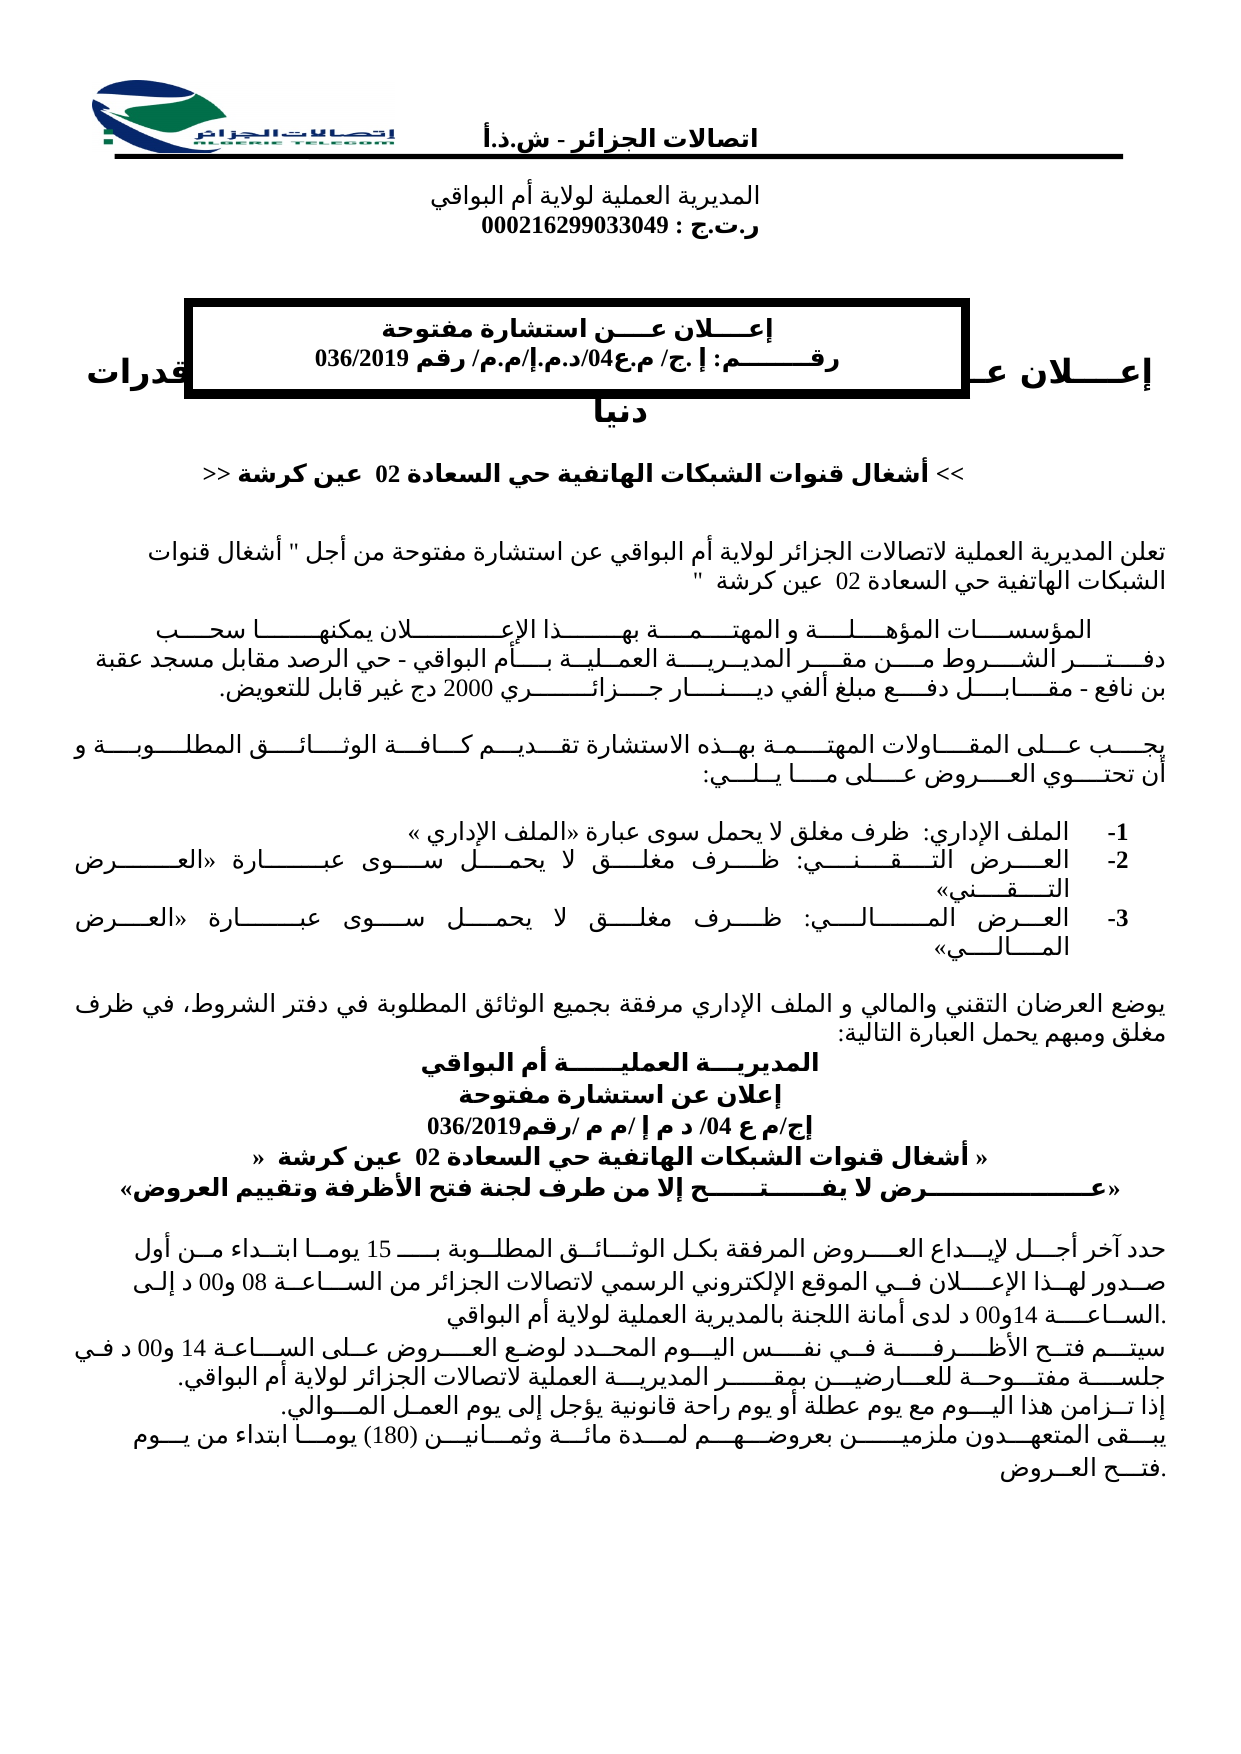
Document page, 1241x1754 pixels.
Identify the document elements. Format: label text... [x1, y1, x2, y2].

text المديريـــة العمليــــــة أم البواقي [74, 1047, 1167, 1078]
text يبـــقى المتعهـــدون ملزميــــــن بعروضـــهـــم لمـــدة مائـــة وثمـــانيـــن (180) يومـــا ابتداء من يـــوم فتـــح العــروض. [74, 1420, 1167, 1481]
text إذا تــزامن هذا اليـــوم مع يوم عطلة أو يوم راحة قانونية يؤجل إلى يوم العمـل المـــوالي. [74, 1391, 1167, 1420]
text >> أشغال قنوات الشبكات الهاتفية حي السعادة 02 عين كرشة << [74, 459, 1167, 488]
text إعلان عن استشارة مفتوحة [74, 1078, 1167, 1109]
text «عـــــــــــــــــــرض لا يفــــــتــــــح إلا من طرف لجنة فتح الأظرفة وتقييم العروض» [74, 1172, 1167, 1203]
list العــــرض التــــقــــنــــي: ظــــرف مغلــــق لا يحمــــل ســــوى عبــــــــارة «العــــــــرض التــــقــــني» [74, 846, 1107, 903]
text إج/م ع 04/ د م إ /م م /رقم036/2019 [74, 1109, 1167, 1141]
list الملف الإداري: ظرف مغلق لا يحمل سوى عبارة «الملف الإداري » [74, 817, 1107, 846]
text « أشغال قنوات الشبكات الهاتفية حي السعادة 02 عين كرشة « [74, 1141, 1167, 1172]
text سيتـــم فتــح الأظــــرفـــــة فــي نفــــس اليـــوم المحــدد لوضـع العــــروض عــلى الســـاعـة 14 و00 د فـي جلســــة مفتـــوحــة للعـــارضيـــن بمقــــــر المديريـــة العملية لاتصالات الجزائر لولاية أم البواقي. [74, 1333, 1167, 1391]
text يجــــب عـــلى المقــــاولات المهتــــمـة بهــذه الاستشارة تقـــديـــم كـــافـــة الوثــــائــــق المطلــــوبــــة و أن تحتــــوي العــــروض عــــلى مــــا يــلـــي: [74, 731, 1167, 788]
text إعــــلان عــــن منــــاقصــــة وطنيــــة مفتوحة مع اشتراط قدرات دنيا [74, 352, 1167, 430]
text يوضع العرضان التقني والمالي و الملف الإداري مرفقة بجميع الوثائق المطلوبة في دفتر الشروط، في ظرف مغلق ومبهم يحمل العبارة التالية: [74, 989, 1167, 1047]
picture [92, 80, 395, 152]
text تعلن المديرية العملية لاتصالات الجزائر لولاية أم البواقي عن استشارة مفتوحة من أجل " أشغال قنوات الشبكات الهاتفية حي السعادة 02 عين كرشة " [74, 537, 1167, 595]
text المؤسســــات المؤهــــلــــة و المهتــــمــــة بهــــــــذا الإعــــــــــــلان يمكنهــــــــا سحــــب دفــــتــــر الشــــروط مــــن مقــــر المديــريــــة العمــليــة بــــأم البواقي - حي الرصد مقابل مسجد عقبة بن نافع - مقــــابــــل دفــــع مبلغ ألفي ديــــنــــار جــــزائــــــــري 2000 دج غير قابل للتعويض. [74, 616, 1167, 702]
list حدد آخر أجـــل لإيـــداع العــــروض المرفقة بكـل الوثـــائــق المطلــوبة بـــــ 15 يومــا ابتــداء مــن أول صــدور لهــذا الإعــــلان فــي الموقع الإلكتروني الرسمي لاتصالات الجزائر من الســـاعــة 08 و00 د إلـى الســاعــــة 14و00 د لدى أمانة اللجنة بالمديرية العملية لولاية أم البواقي. [111, 1234, 1167, 1329]
list العـــرض المـــــــالــــي: ظــــرف مغلــــق لا يحمــــل ســــوى عبــــــــارة «العــــرض المــــالــــي» [74, 903, 1107, 961]
